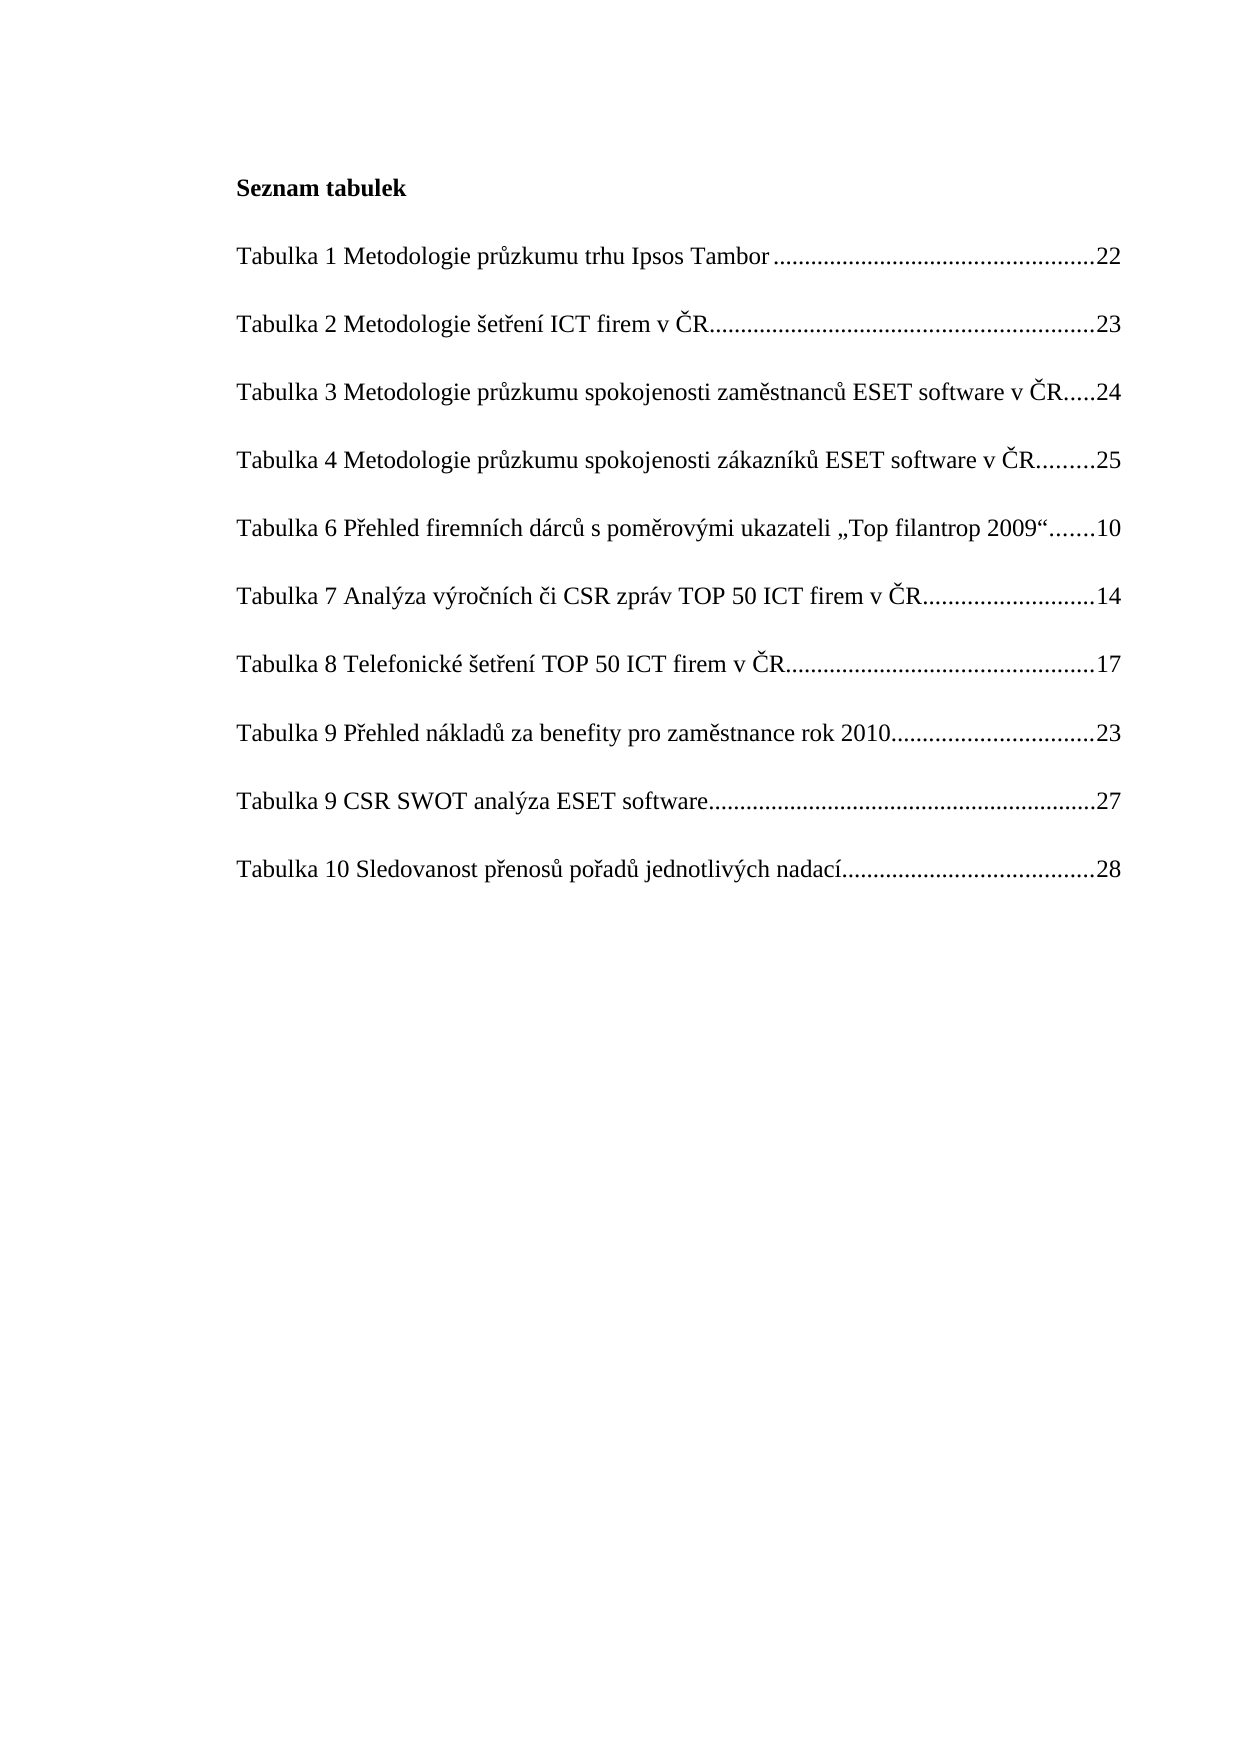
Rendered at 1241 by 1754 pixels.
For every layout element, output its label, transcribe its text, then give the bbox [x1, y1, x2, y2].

text Tabulka 6 Přehled firemních dárců s poměrovými ukazateli „Top filantrop 2009“ 10 [236, 513, 1122, 542]
text Tabulka 2 Metodologie šetření ICT firem v ČR 23 [236, 309, 1122, 338]
text Tabulka 3 Metodologie průzkumu spokojenosti zaměstnanců ESET software v ČR 24 [236, 377, 1122, 406]
text Tabulka 4 Metodologie průzkumu spokojenosti zákazníků ESET software v ČR 25 [236, 445, 1122, 474]
text Tabulka 7 Analýza výročních či CSR zpráv TOP 50 ICT firem v ČR 14 [236, 581, 1122, 610]
text Tabulka 10 Sledovanost přenosů pořadů jednotlivých nadací 28 [236, 854, 1122, 883]
text Seznam tabulek [236, 173, 1122, 201]
text Tabulka 1 Metodologie průzkumu trhu Ipsos Tambor 22 [236, 241, 1122, 269]
text Tabulka 9 Přehled nákladů za benefity pro zaměstnance rok 2010 23 [236, 718, 1122, 746]
text Tabulka 8 Telefonické šetření TOP 50 ICT firem v ČR 17 [236, 649, 1122, 678]
text Tabulka 9 CSR SWOT analýza ESET software 27 [236, 786, 1122, 814]
